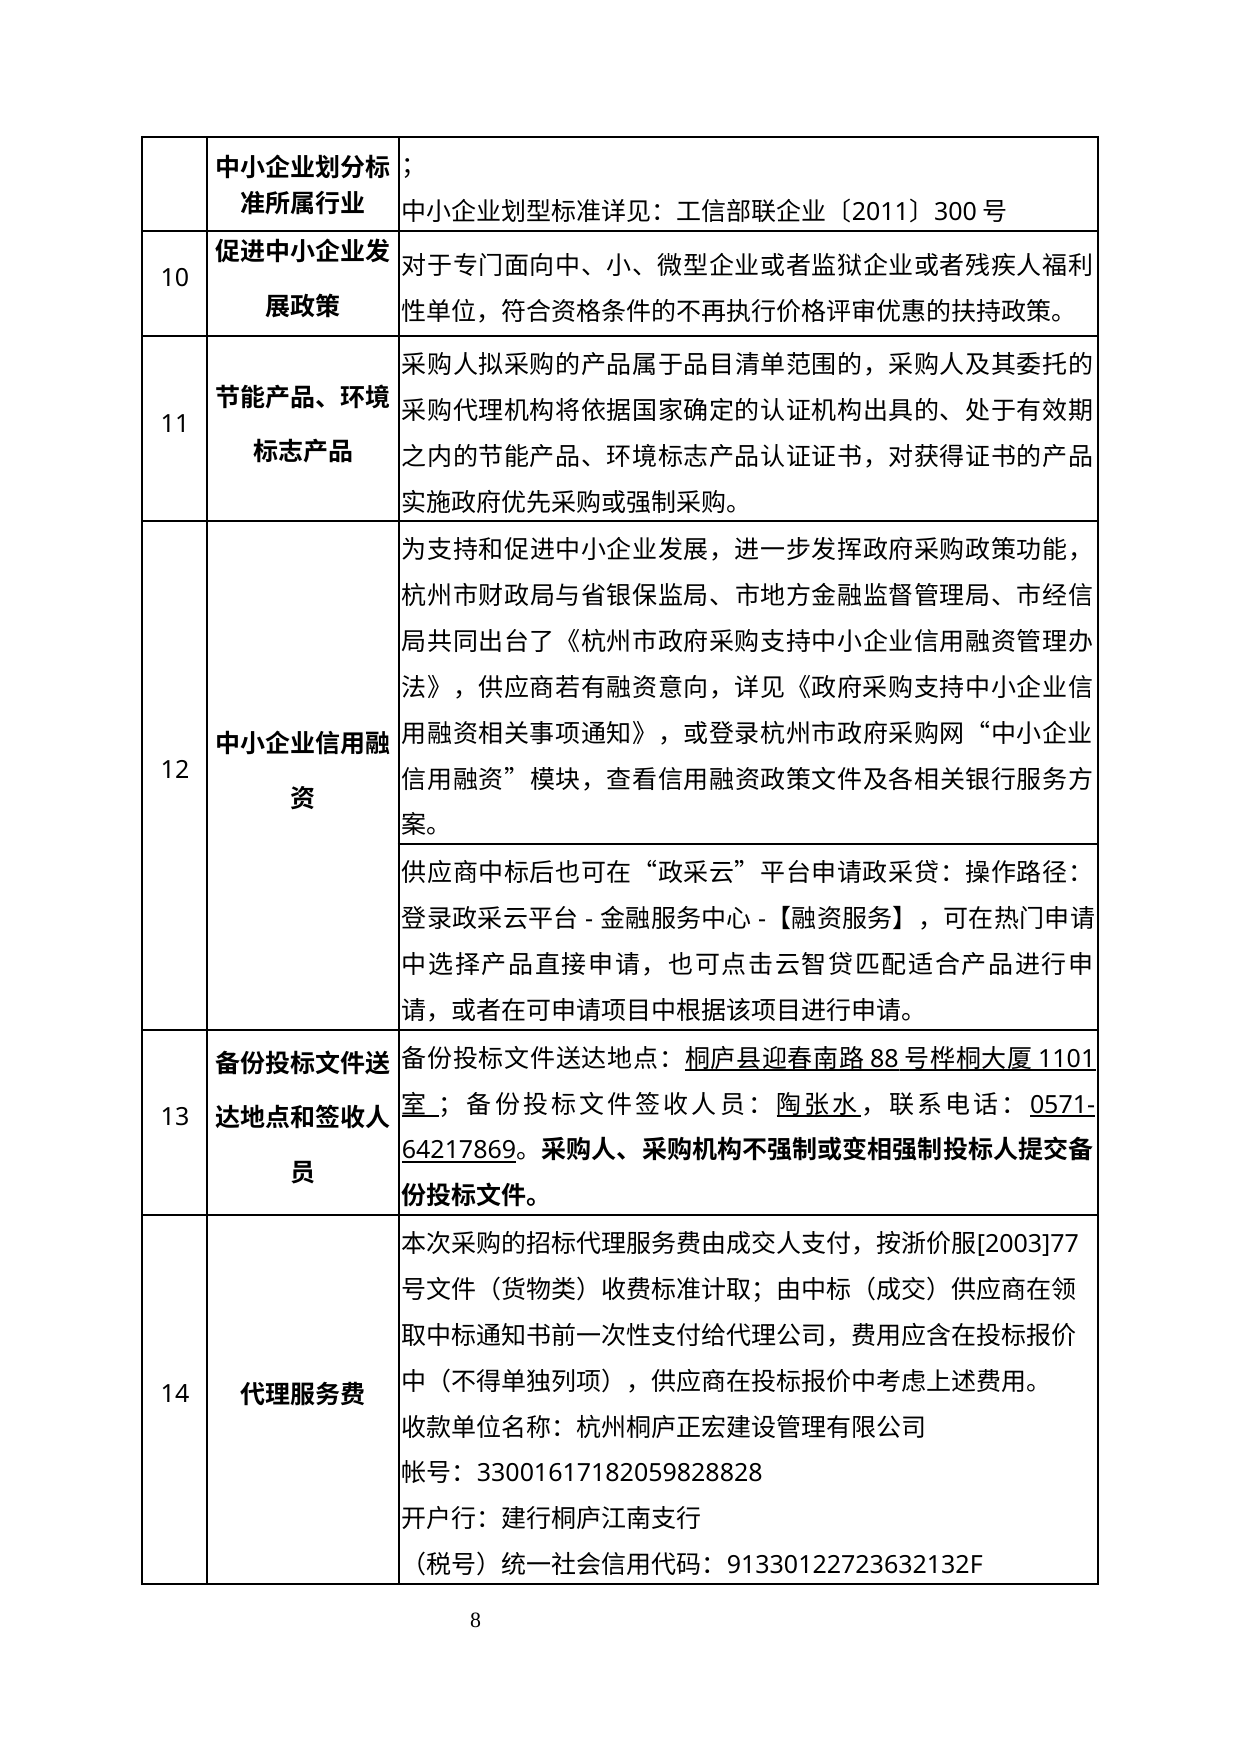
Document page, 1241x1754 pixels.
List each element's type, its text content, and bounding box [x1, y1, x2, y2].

table_cell 备份投标文件送达地点和签收人员 [208, 1031, 398, 1214]
table_cell 为支持和促进中小企业发展，进一步发挥政府采购政策功能，杭州市财政局与省银保监局、市地方金融监督管理局、市经信局共同出台了《杭州市政府采购支持中小企业信用融资管理办法》，供应商若有融资意向，详见《政府采购支持中小企业信用融资相关事项通知》，或登录杭州市政府采购网“中小企业信用融资”模块，查看信用融资政策文件及各相关银行服务方案。 [400, 522, 1097, 843]
table_cell 促进中小企业发展政策 [208, 232, 398, 335]
table_cell 9 [143, 138, 206, 229]
table_cell 采购人拟采购的产品属于品目清单范围的，采购人及其委托的采购代理机构将依据国家确定的认证机构出具的、处于有效期之内的节能产品、环境标志产品认证证书，对获得证书的产品实施政府优先采购或强制采购。 [400, 337, 1097, 520]
table_cell 采购标的对应的中小企业划分标准所属行业 [208, 138, 398, 229]
table_cell 本次采购的招标代理服务费由成交人支付，按浙价服[2003]77号文件（货物类）收费标准计取；由中标（成交）供应商在领取中标通知书前一次性支付给代理公司，费用应含在投标报价中（不得单独列项），供应商在投标报价中考虑上述费用。 收款单位名称：杭州桐庐正宏建设管理有限公司 帐号：33001617182059828828 开户行：建行桐庐江南支行 （税号）统一社会信用代码：91330122723632132F [400, 1216, 1097, 1583]
table_cell 供应商中标后也可在“政采云”平台申请政采贷：操作路径：登录政采云平台 - 金融服务中心 -【融资服务】，可在热门申请中选择产品直接申请，也可点击云智贷匹配适合产品进行申请，或者在可申请项目中根据该项目进行申请。 [400, 845, 1097, 1028]
table_cell 备份投标文件送达地点：桐庐县迎春南路88号桦桐大厦1101室 ；备份投标文件签收人员：陶张水，联系电话：0571-64217869。采购人、采购机构不强制或变相强制投标人提交备份投标文件。 [400, 1031, 1097, 1214]
table_cell 对于专门面向中、小、微型企业或者监狱企业或者残疾人福利性单位，符合资格条件的不再执行价格评审优惠的扶持政策。 [400, 232, 1097, 335]
table_cell 13 [143, 1031, 206, 1214]
table_cell 代理服务费 [208, 1216, 398, 1583]
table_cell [400, 138, 1097, 229]
table_cell 中小企业信用融资 [208, 522, 398, 1028]
table_cell 11 [143, 337, 206, 520]
table_cell 节能产品、环境标志产品 [208, 337, 398, 520]
table_cell 10 [143, 232, 206, 335]
table_cell 14 [143, 1216, 206, 1583]
table_cell 12 [143, 522, 206, 1028]
